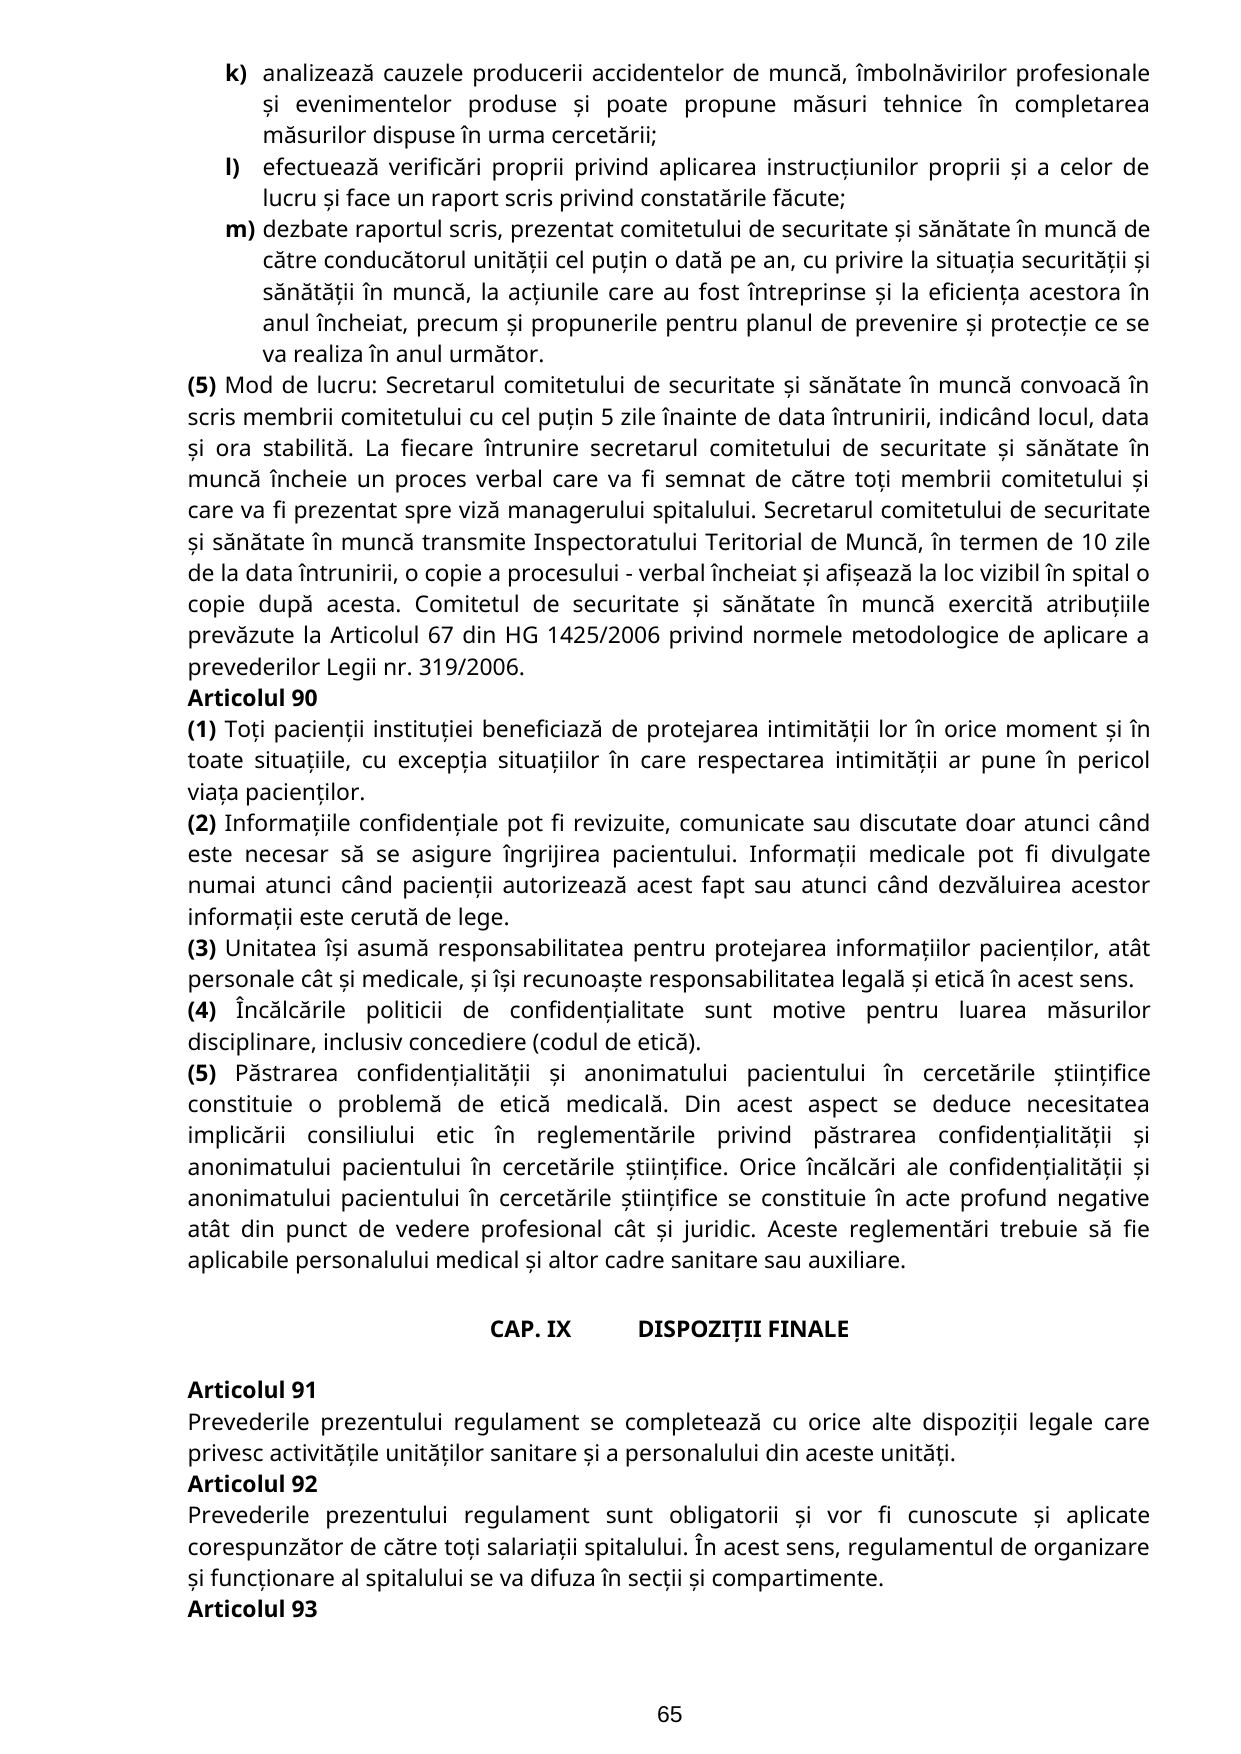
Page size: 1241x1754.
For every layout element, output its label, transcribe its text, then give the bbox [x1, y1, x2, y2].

text (5) Păstrarea confidențialității și anonimatului pacientului în cercetările științifice constituie o problemă de etică medicală. Din acest aspect se deduce necesitatea implicării consiliului etic în reglementările privind păstrarea confidențialității și anonimatului pacientului în cercetările științifice. Orice încălcări ale confidențialității și anonimatului pacientului în cercetările științifice se constituie în acte profund negative atât din punct de vedere profesional cât și juridic. Aceste reglementări trebuie să fie aplicabile personalului medical și altor cadre sanitare sau auxiliare. [187, 1057, 1151, 1276]
text (3) Unitatea își asumă responsabilitatea pentru protejarea informațiilor pacienților, atât personale cât și medicale, și își recunoaște responsabilitatea legală și etică în acest sens. [187, 932, 1151, 994]
text Articolul 92 [187, 1468, 1151, 1499]
text (5) Mod de lucru: Secretarul comitetului de securitate și sănătate în muncă convoacă în scris membrii comitetului cu cel puțin 5 zile înainte de data întrunirii, indicând locul, data și ora stabilită. La fiecare întrunire secretarul comitetului de securitate și sănătate în muncă încheie un proces verbal care va fi semnat de către toți membrii comitetului și care va fi prezentat spre viză managerului spitalului. Secretarul comitetului de securitate și sănătate în muncă transmite Inspectoratului Teritorial de Muncă, în termen de 10 zile de la data întrunirii, o copie a procesului - verbal încheiat și afișează la loc vizibil în spital o copie după acesta. Comitetul de securitate și sănătate în muncă exercită atribuțiile prevăzute la Articolul 67 din HG 1425/2006 privind normele metodologice de aplicare a prevederilor Legii nr. 319/2006. [187, 369, 1151, 682]
text (2) Informațiile confidențiale pot fi revizuite, comunicate sau discutate doar atunci când este necesar să se asigure îngrijirea pacientului. Informații medicale pot fi divulgate numai atunci când pacienții autorizează acest fapt sau atunci când dezvăluirea acestor informații este cerută de lege. [187, 807, 1151, 932]
text Prevederile prezentului regulament se completează cu orice alte dispoziții legale care privesc activitățile unităților sanitare și a personalului din aceste unități. [187, 1405, 1151, 1468]
subtitle CAP. IX DISPOZIȚII FINALE [187, 1313, 1151, 1344]
list dezbate raportul scris, prezentat comitetului de securitate și sănătate în muncă de către conducătorul unității cel puțin o dată pe an, cu privire la situația securității și sănătății în muncă, la acțiunile care au fost întreprinse și la eficiența acestora în anul încheiat, precum și propunerile pentru planul de prevenire și protecție ce se va realiza în anul următor. [225, 213, 1151, 369]
text Articolul 91 [187, 1374, 1151, 1405]
text (1) Toți pacienții instituției beneficiază de protejarea intimității lor în orice moment și în toate situațiile, cu excepția situațiilor în care respectarea intimității ar pune în pericol viața pacienților. [187, 713, 1151, 807]
text (4) Încălcările politicii de confidențialitate sunt motive pentru luarea măsurilor disciplinare, inclusiv concediere (codul de etică). [187, 994, 1151, 1057]
text Prevederile prezentului regulament sunt obligatorii și vor fi cunoscute și aplicate corespunzător de către toți salariații spitalului. În acest sens, regulamentul de organizare și funcționare al spitalului se va difuza în secții și compartimente. [187, 1499, 1151, 1593]
list efectuează verificări proprii privind aplicarea instrucțiunilor proprii și a celor de lucru și face un raport scris privind constatările făcute; [225, 151, 1151, 213]
list analizează cauzele producerii accidentelor de muncă, îmbolnăvirilor profesionale și evenimentelor produse și poate propune măsuri tehnice în completarea măsurilor dispuse în urma cercetării; [225, 57, 1151, 151]
text Articolul 90 [187, 682, 1151, 713]
text Articolul 93 [187, 1593, 1151, 1624]
